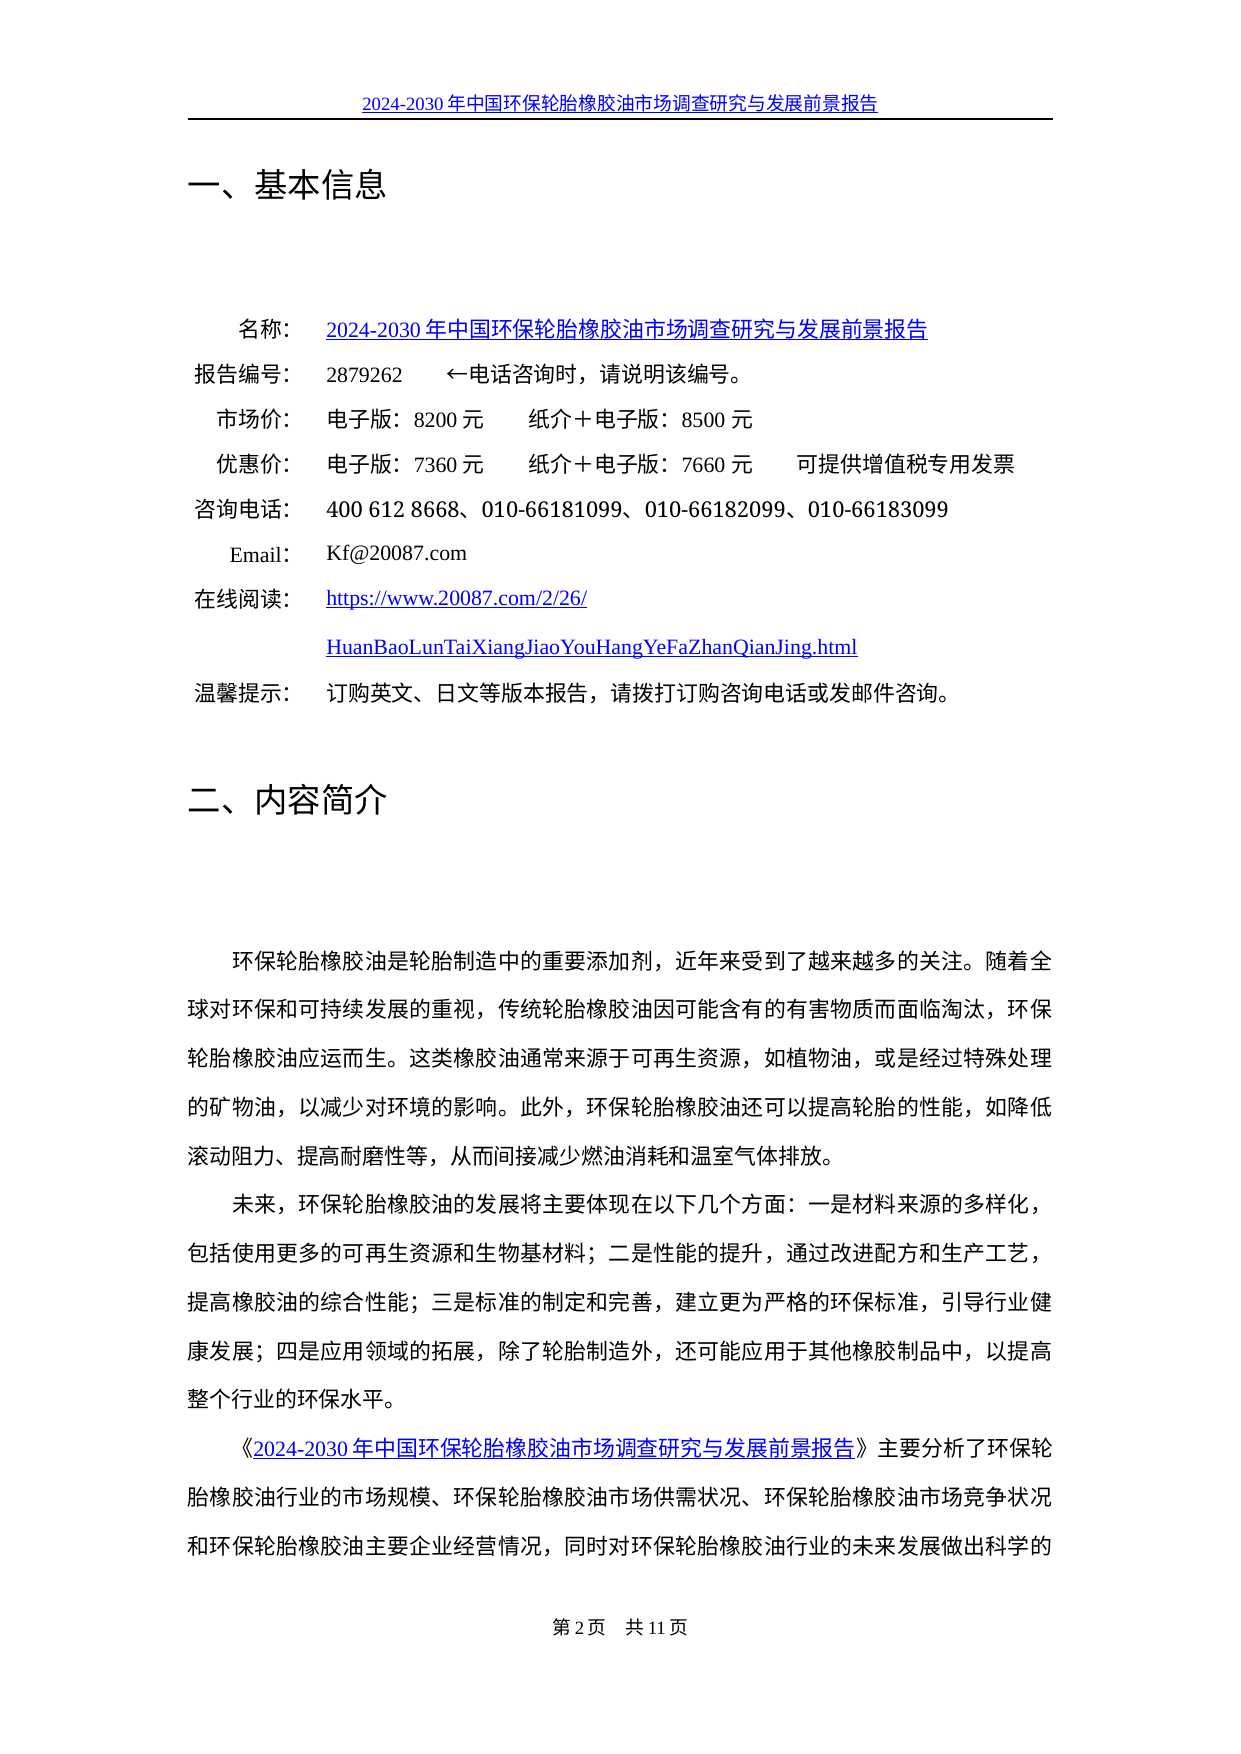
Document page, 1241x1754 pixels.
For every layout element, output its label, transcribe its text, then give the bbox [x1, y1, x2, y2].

table_cell 电子版：7360 元 纸介＋电子版：7660 元 可提供增值税专用发票 [315, 447, 1073, 492]
title 一、基本信息 [187, 150, 1053, 215]
table_cell 报告编号： [167, 357, 315, 402]
table_cell Kf@20087.com [315, 537, 1073, 582]
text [187, 943, 1053, 1561]
table_cell Email： [167, 537, 315, 582]
table_cell 订购英文、日文等版本报告，请拨打订购咨询电话或发邮件咨询。 [315, 675, 1073, 720]
table_cell 市场价： [167, 402, 315, 447]
table_cell 2879262 ←电话咨询时，请说明该编号。 [315, 357, 1073, 402]
table_cell 在线阅读： [167, 582, 315, 675]
title 二、内容简介 [187, 766, 1053, 831]
table_cell [315, 582, 1073, 675]
table_cell 优惠价： [167, 447, 315, 492]
table_header 2024-2030年中国环保轮胎橡胶油市场调查研究与发展前景报告 [315, 312, 1073, 357]
table_header 名称： [167, 312, 315, 357]
table_cell 电子版：8200 元 纸介＋电子版：8500 元 [315, 402, 1073, 447]
table_cell 温馨提示： [167, 675, 315, 720]
table_cell 咨询电话： [167, 492, 315, 537]
table_cell 400 612 8668、010-66181099、010-66182099、010-66183099 [315, 492, 1073, 537]
